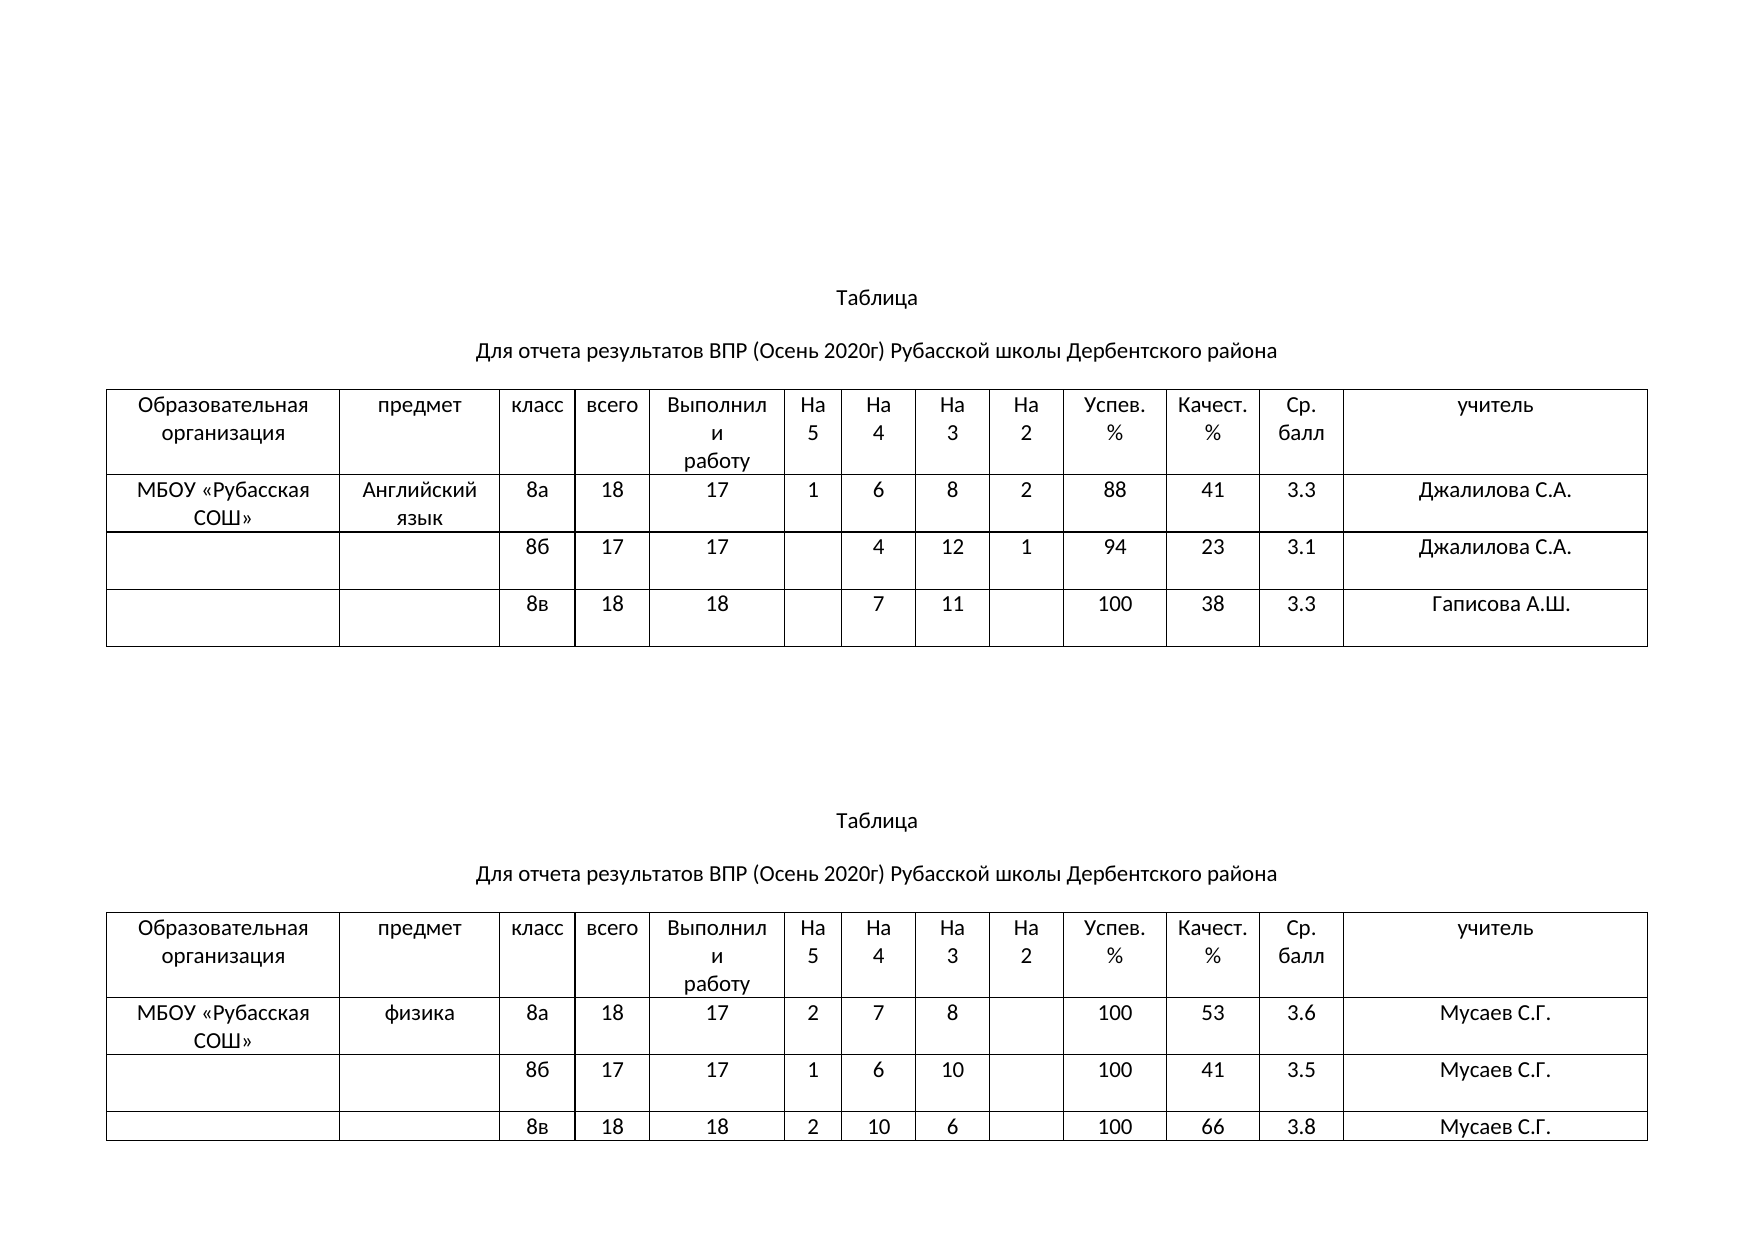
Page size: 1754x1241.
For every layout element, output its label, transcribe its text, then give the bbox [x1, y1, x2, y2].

table_header класс [500, 390, 574, 474]
table_cell [340, 590, 499, 646]
table_cell 17 [650, 533, 784, 588]
table_cell 8б [500, 533, 574, 588]
table_cell 3.3 [1260, 590, 1343, 646]
table_cell Мусаев С.Г. [1344, 998, 1647, 1054]
table_cell [340, 1112, 499, 1140]
table_cell 1 [785, 1055, 841, 1111]
table_cell 100 [1064, 1055, 1166, 1111]
table_cell 3.6 [1260, 998, 1343, 1054]
table_cell 8а [500, 475, 574, 531]
table_cell 17 [576, 533, 649, 588]
table_header Качест. % [1167, 913, 1259, 997]
table_cell 38 [1167, 590, 1259, 646]
table_header учитель [1344, 913, 1647, 997]
text Для отчета результатов ВПР (Осень 2020г) Рубасской школы Дербентского района [118, 859, 1636, 887]
table_cell 3.8 [1260, 1112, 1343, 1140]
table_cell 53 [1167, 998, 1259, 1054]
table_header предмет [340, 390, 499, 474]
table_header всего [576, 913, 649, 997]
table_cell 17 [650, 998, 784, 1054]
table_cell 6 [916, 1112, 989, 1140]
table_header На 3 [916, 390, 989, 474]
table_cell 1 [990, 533, 1063, 588]
table_cell 1 [785, 475, 841, 531]
table_cell 18 [576, 1112, 649, 1140]
table_cell [785, 590, 841, 646]
table_cell 41 [1167, 475, 1259, 531]
table_cell 41 [1167, 1055, 1259, 1111]
table_cell 66 [1167, 1112, 1259, 1140]
table_cell [785, 533, 841, 588]
table_header На 2 [990, 913, 1063, 997]
table_cell 23 [1167, 533, 1259, 588]
table_cell 10 [916, 1055, 989, 1111]
table_cell [340, 533, 499, 588]
table_cell 3.5 [1260, 1055, 1343, 1111]
table_cell 17 [576, 1055, 649, 1111]
table_cell 7 [842, 590, 915, 646]
table_cell МБОУ «Рубасская СОШ» [107, 998, 339, 1054]
table_cell 2 [990, 475, 1063, 531]
table_cell 94 [1064, 533, 1166, 588]
table_cell [990, 590, 1063, 646]
table_header На 3 [916, 913, 989, 997]
text Для отчета результатов ВПР (Осень 2020г) Рубасской школы Дербентского района [118, 336, 1636, 364]
table_header Качест. % [1167, 390, 1259, 474]
table_header предмет [340, 913, 499, 997]
table_cell 18 [576, 998, 649, 1054]
table_header Выполнили работу [650, 390, 784, 474]
table_cell 6 [842, 475, 915, 531]
table_header На 5 [785, 390, 841, 474]
table_cell [107, 533, 339, 588]
table_cell 18 [576, 590, 649, 646]
table_cell МБОУ «Рубасская СОШ» [107, 475, 339, 531]
table_cell Мусаев С.Г. [1344, 1055, 1647, 1111]
table_header Успев. % [1064, 913, 1166, 997]
table_cell 8в [500, 1112, 574, 1140]
table_cell 100 [1064, 590, 1166, 646]
table_cell [990, 1055, 1063, 1111]
table_header Ср. балл [1260, 390, 1343, 474]
table_header Успев. % [1064, 390, 1166, 474]
table_cell 100 [1064, 1112, 1166, 1140]
table_cell 2 [785, 998, 841, 1054]
table_header всего [576, 390, 649, 474]
table_cell 18 [576, 475, 649, 531]
table_cell Гаписова А.Ш. [1344, 590, 1647, 646]
table_cell Мусаев С.Г. [1344, 1112, 1647, 1140]
table_header Выполнили работу [650, 913, 784, 997]
table_cell 18 [650, 1112, 784, 1140]
table_cell 12 [916, 533, 989, 588]
table_header класс [500, 913, 574, 997]
table_cell [107, 1055, 339, 1111]
table_cell 6 [842, 1055, 915, 1111]
table_header На 4 [842, 390, 915, 474]
table_cell 18 [650, 590, 784, 646]
table_cell 3.3 [1260, 475, 1343, 531]
text Таблица [118, 283, 1636, 311]
table_cell 8 [916, 475, 989, 531]
table_cell 2 [785, 1112, 841, 1140]
table_cell 3.1 [1260, 533, 1343, 588]
table_cell [340, 1055, 499, 1111]
table_cell 100 [1064, 998, 1166, 1054]
table_cell 4 [842, 533, 915, 588]
table_cell Джалилова С.А. [1344, 533, 1647, 588]
table_cell 8б [500, 1055, 574, 1111]
table_cell 8 [916, 998, 989, 1054]
table_header На 4 [842, 913, 915, 997]
table_cell Джалилова С.А. [1344, 475, 1647, 531]
table_cell 17 [650, 1055, 784, 1111]
table_cell [107, 590, 339, 646]
table_cell [107, 1112, 339, 1140]
table_header На 2 [990, 390, 1063, 474]
table_cell Английский язык [340, 475, 499, 531]
table_cell [990, 1112, 1063, 1140]
table_header Образовательная организация [107, 390, 339, 474]
table_header учитель [1344, 390, 1647, 474]
table_header Ср. балл [1260, 913, 1343, 997]
table_header На 5 [785, 913, 841, 997]
table_cell 11 [916, 590, 989, 646]
text Таблица [118, 806, 1636, 834]
table_cell 88 [1064, 475, 1166, 531]
table_cell 10 [842, 1112, 915, 1140]
table_cell 17 [650, 475, 784, 531]
table_cell [990, 998, 1063, 1054]
table_cell 7 [842, 998, 915, 1054]
table_cell 8а [500, 998, 574, 1054]
table_header Образовательная организация [107, 913, 339, 997]
table_cell 8в [500, 590, 574, 646]
table_cell физика [340, 998, 499, 1054]
